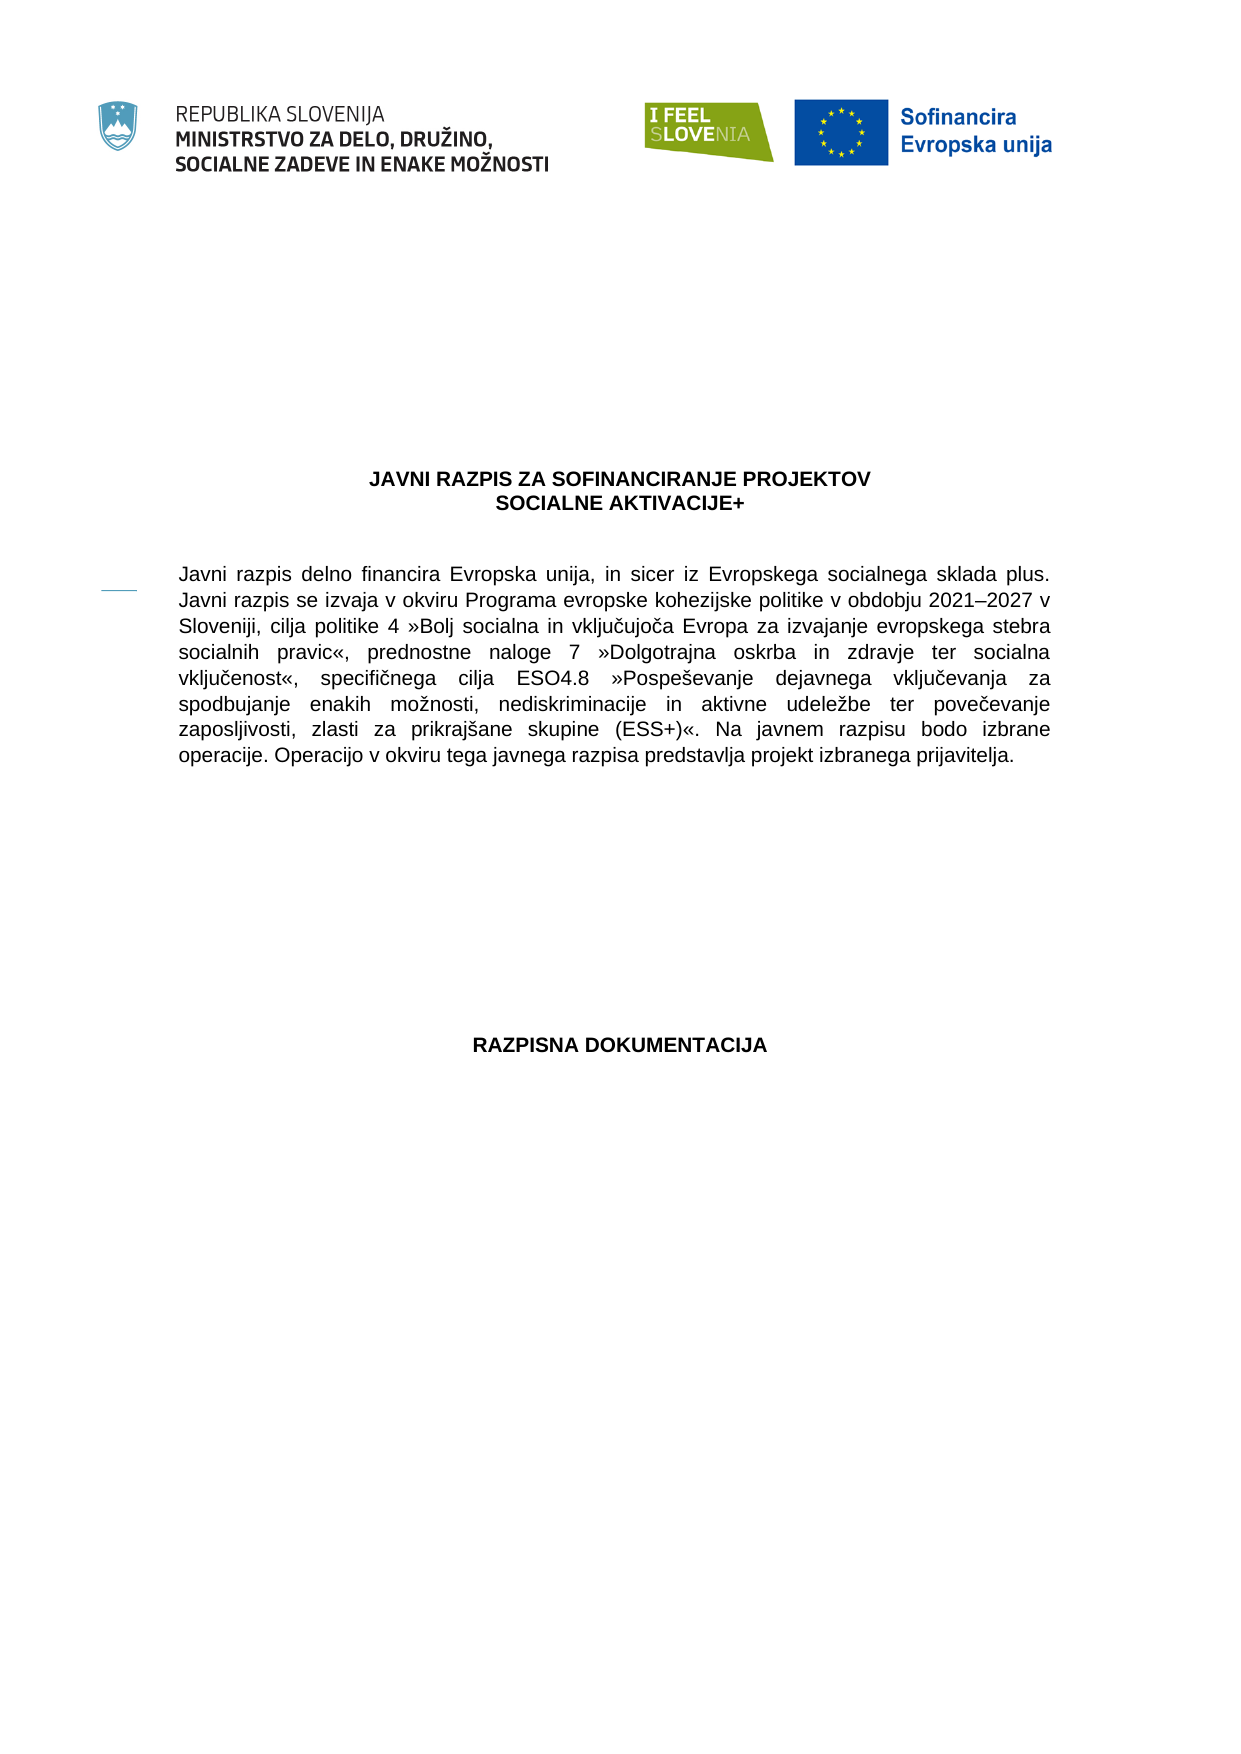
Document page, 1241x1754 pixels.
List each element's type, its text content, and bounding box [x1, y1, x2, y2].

picture [0, 0, 550, 239]
text SOCIALNE AKTIVACIJE+ [177, 490, 1063, 514]
text Javni razpis delno financira Evropska unija, in sicer iz Evropskega socialnega sklada plus. Javni razpis se izvaja v okviru Programa evropske kohezijske politike v obdobju 2021–2027 v Sloveniji, cilja politike 4 »Bolj socialna in vključujoča Evropa za izvajanje evropskega stebra socialnih pravic«, prednostne naloge 7 »Dolgotrajna oskrba in zdravje ter socialna vključenost«, specifičnega cilja ESO4.8 »Pospeševanje dejavnega vključevanja za spodbujanje enakih možnosti, nediskriminacije in aktivne udeležbe ter povečevanje zaposljivosti, zlasti za prikrajšane skupine (ESS+)«. Na javnem razpisu bodo izbrane operacije. Operacijo v okviru tega javnega razpisa predstavlja projekt izbranega prijavitelja. [178, 562, 1051, 767]
text RAZPISNA DOKUMENTACIJA [177, 1032, 1063, 1056]
picture [642, 95, 1055, 170]
text JAVNI RAZPIS ZA SOFINANCIRANJE PROJEKTOV [177, 466, 1063, 490]
